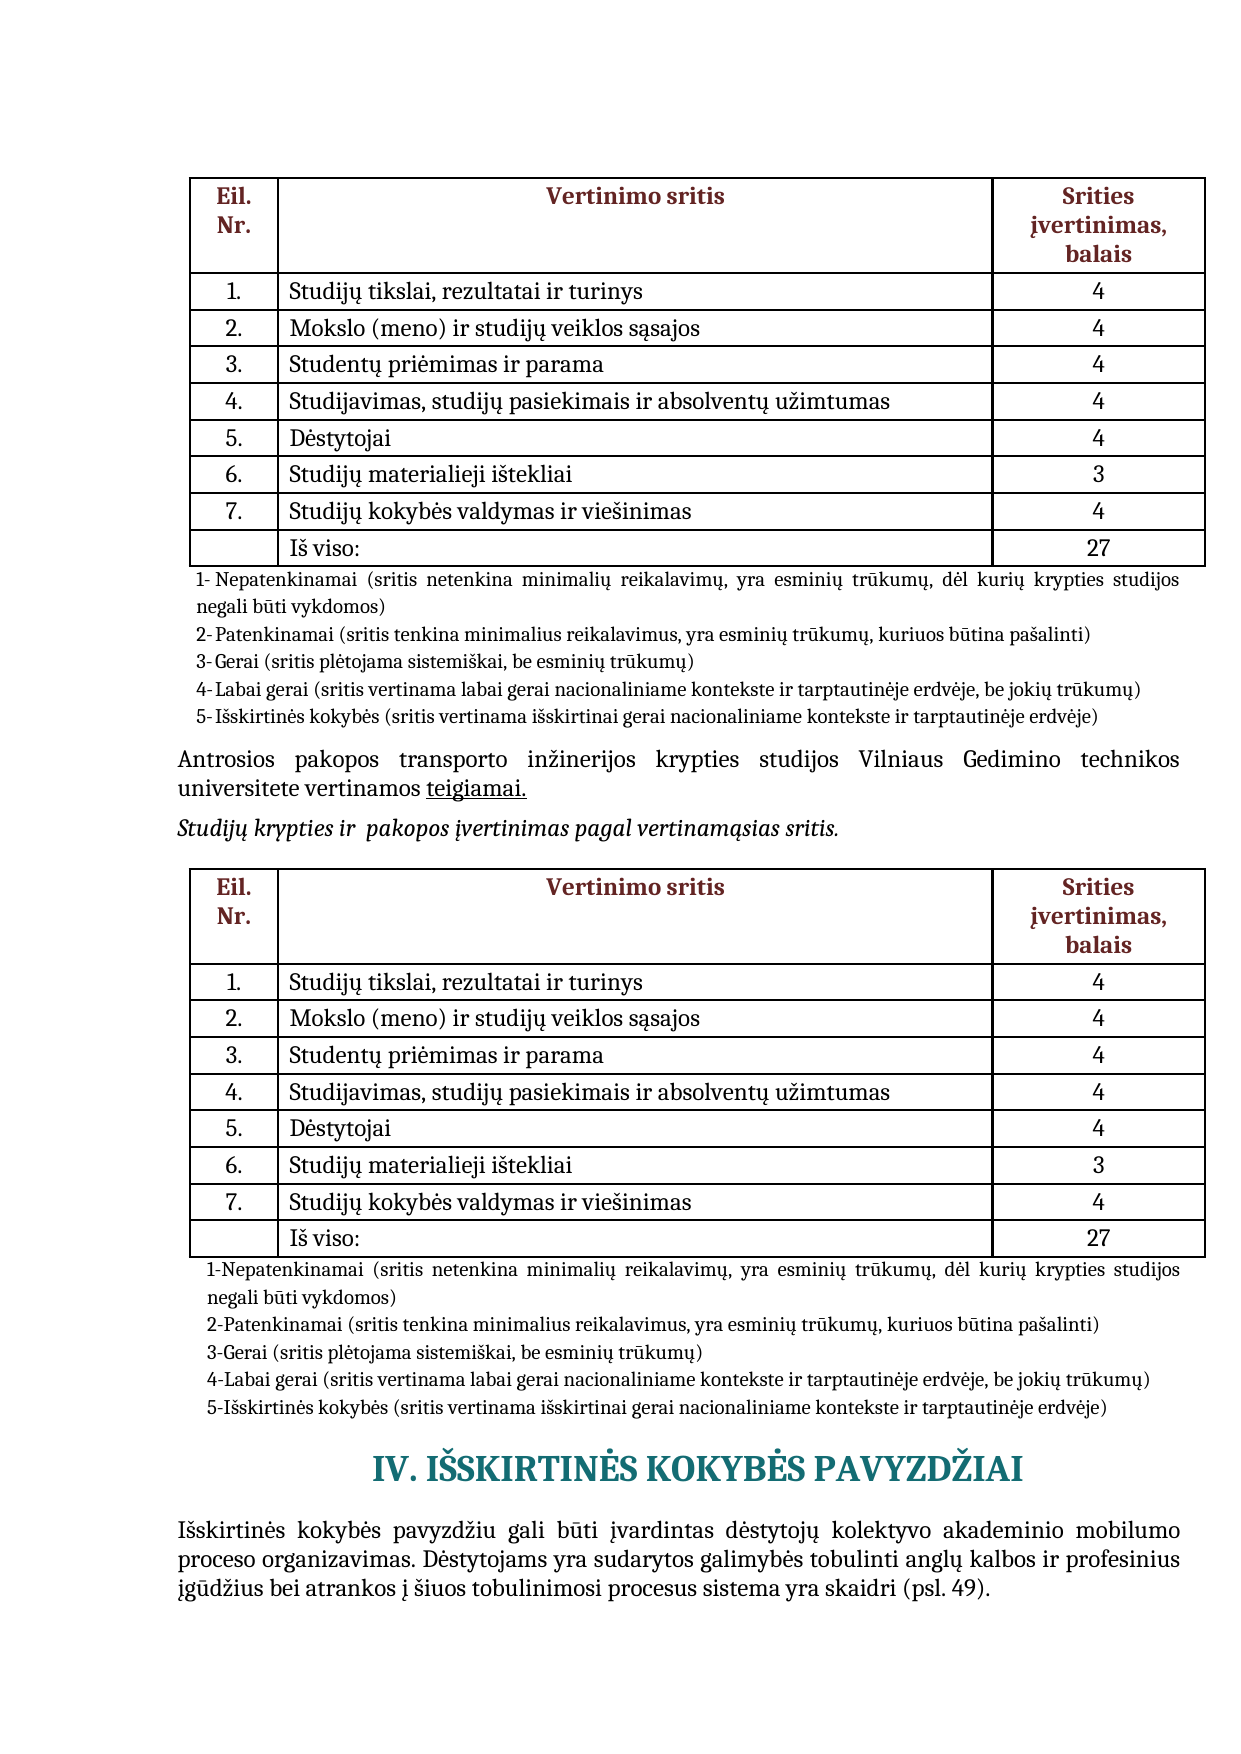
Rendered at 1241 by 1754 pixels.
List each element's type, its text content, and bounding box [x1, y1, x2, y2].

table_cell 4 [994, 384, 1204, 418]
table_cell 4 [994, 311, 1204, 345]
table_cell Dėstytojai [279, 1111, 991, 1146]
table_cell Studentų priėmimas ir parama [279, 347, 991, 382]
table_cell 4 [994, 347, 1204, 382]
table_cell Studijų kokybės valdymas ir viešinimas [279, 1185, 991, 1219]
table_cell Studijų kokybės valdymas ir viešinimas [279, 494, 991, 528]
table_cell [191, 1221, 277, 1256]
table_cell 4 [994, 494, 1204, 528]
table_header Srities įvertinimas, balais [994, 179, 1204, 272]
text Studijų krypties ir pakopos įvertinimas pagal vertinamąsias sritis. [177, 814, 1181, 843]
text iv. IŠSKIRTINĖS KOKYBĖS PAVYZDŽIAI [215, 1448, 1181, 1491]
table_cell 1. [191, 965, 277, 999]
table_cell Studijų tikslai, rezultatai ir turinys [279, 274, 991, 308]
table_cell 27 [994, 531, 1204, 565]
table_cell 4 [994, 1038, 1204, 1073]
list Nepatenkinamai (sritis netenkina minimalių reikalavimų, yra esminių trūkumų, dėl kurių krypties studijos negali būti vykdomos) [196, 567, 1181, 619]
table_cell 6. [191, 1148, 277, 1183]
table_cell 3. [191, 1038, 277, 1073]
table_cell 4. [191, 384, 277, 418]
table_cell 4 [994, 274, 1204, 308]
table_cell 7. [191, 1185, 277, 1219]
table_cell 7. [191, 494, 277, 528]
table_cell Dėstytojai [279, 421, 991, 455]
table_cell 5. [191, 1111, 277, 1146]
text Antrosios pakopos transporto inžinerijos krypties studijos Vilniaus Gedimino technikos universitete vertinamos teigiamai. [177, 745, 1181, 802]
table_cell Studijų tikslai, rezultatai ir turinys [279, 965, 991, 999]
table_cell 4 [994, 965, 1204, 999]
list Labai gerai (sritis vertinama labai gerai nacionaliniame kontekste ir tarptautinėje erdvėje, be jokių trūkumų) [196, 677, 1181, 701]
table_header Vertinimo sritis [279, 179, 991, 272]
table_cell Studijavimas, studijų pasiekimais ir absolventų užimtumas [279, 1075, 991, 1109]
table_cell Iš viso: [279, 531, 991, 565]
table_cell Studijavimas, studijų pasiekimais ir absolventų užimtumas [279, 384, 991, 418]
table_cell 4 [994, 1001, 1204, 1036]
table_cell 3 [994, 457, 1204, 492]
table_cell 4 [994, 1075, 1204, 1109]
table_cell 1. [191, 274, 277, 308]
table_cell 3. [191, 347, 277, 382]
table_header Eil. Nr. [191, 179, 277, 272]
table_cell 5. [191, 421, 277, 455]
list Patenkinamai (sritis tenkina minimalius reikalavimus, yra esminių trūkumų, kuriuos būtina pašalinti) [196, 622, 1181, 646]
table_cell Studijų materialieji ištekliai [279, 457, 991, 492]
text 3-Gerai (sritis plėtojama sistemiškai, be esminių trūkumų) [207, 1341, 1181, 1364]
table_cell 4 [994, 421, 1204, 455]
table_cell 4. [191, 1075, 277, 1109]
list Išskirtinės kokybės (sritis vertinama išskirtinai gerai nacionaliniame kontekste ir tarptautinėje erdvėje) [196, 705, 1181, 729]
table_cell 3 [994, 1148, 1204, 1183]
table_cell 4 [994, 1111, 1204, 1146]
text 1-Nepatenkinamai (sritis netenkina minimalių reikalavimų, yra esminių trūkumų, dėl kurių krypties studijos negali būti vykdomos) [207, 1258, 1181, 1309]
table_header Srities įvertinimas, balais [994, 870, 1204, 963]
table_cell 6. [191, 457, 277, 492]
table_cell Mokslo (meno) ir studijų veiklos sąsajos [279, 1001, 991, 1036]
table_cell 27 [994, 1221, 1204, 1256]
table_cell Studijų materialieji ištekliai [279, 1148, 991, 1183]
table_cell Iš viso: [279, 1221, 991, 1256]
table_cell 2. [191, 311, 277, 345]
text 4-Labai gerai (sritis vertinama labai gerai nacionaliniame kontekste ir tarptautinėje erdvėje, be jokių trūkumų) [207, 1368, 1181, 1392]
text 5-Išskirtinės kokybės (sritis vertinama išskirtinai gerai nacionaliniame kontekste ir tarptautinėje erdvėje) [207, 1396, 1181, 1419]
table_header Vertinimo sritis [279, 870, 991, 963]
table_cell [191, 531, 277, 565]
list Gerai (sritis plėtojama sistemiškai, be esminių trūkumų) [196, 650, 1181, 674]
text Išskirtinės kokybės pavyzdžiu gali būti įvardintas dėstytojų kolektyvo akademinio mobilumo proceso organizavimas. Dėstytojams yra sudarytos galimybės tobulinti anglų kalbos ir profesinius įgūdžius bei atrankos į šiuos tobulinimosi procesus sistema yra skaidri (psl. 49). [177, 1516, 1181, 1602]
table_cell 4 [994, 1185, 1204, 1219]
text 2-Patenkinamai (sritis tenkina minimalius reikalavimus, yra esminių trūkumų, kuriuos būtina pašalinti) [207, 1313, 1181, 1337]
table_header Eil. Nr. [191, 870, 277, 963]
table_cell Mokslo (meno) ir studijų veiklos sąsajos [279, 311, 991, 345]
table_cell 2. [191, 1001, 277, 1036]
table_cell Studentų priėmimas ir parama [279, 1038, 991, 1073]
